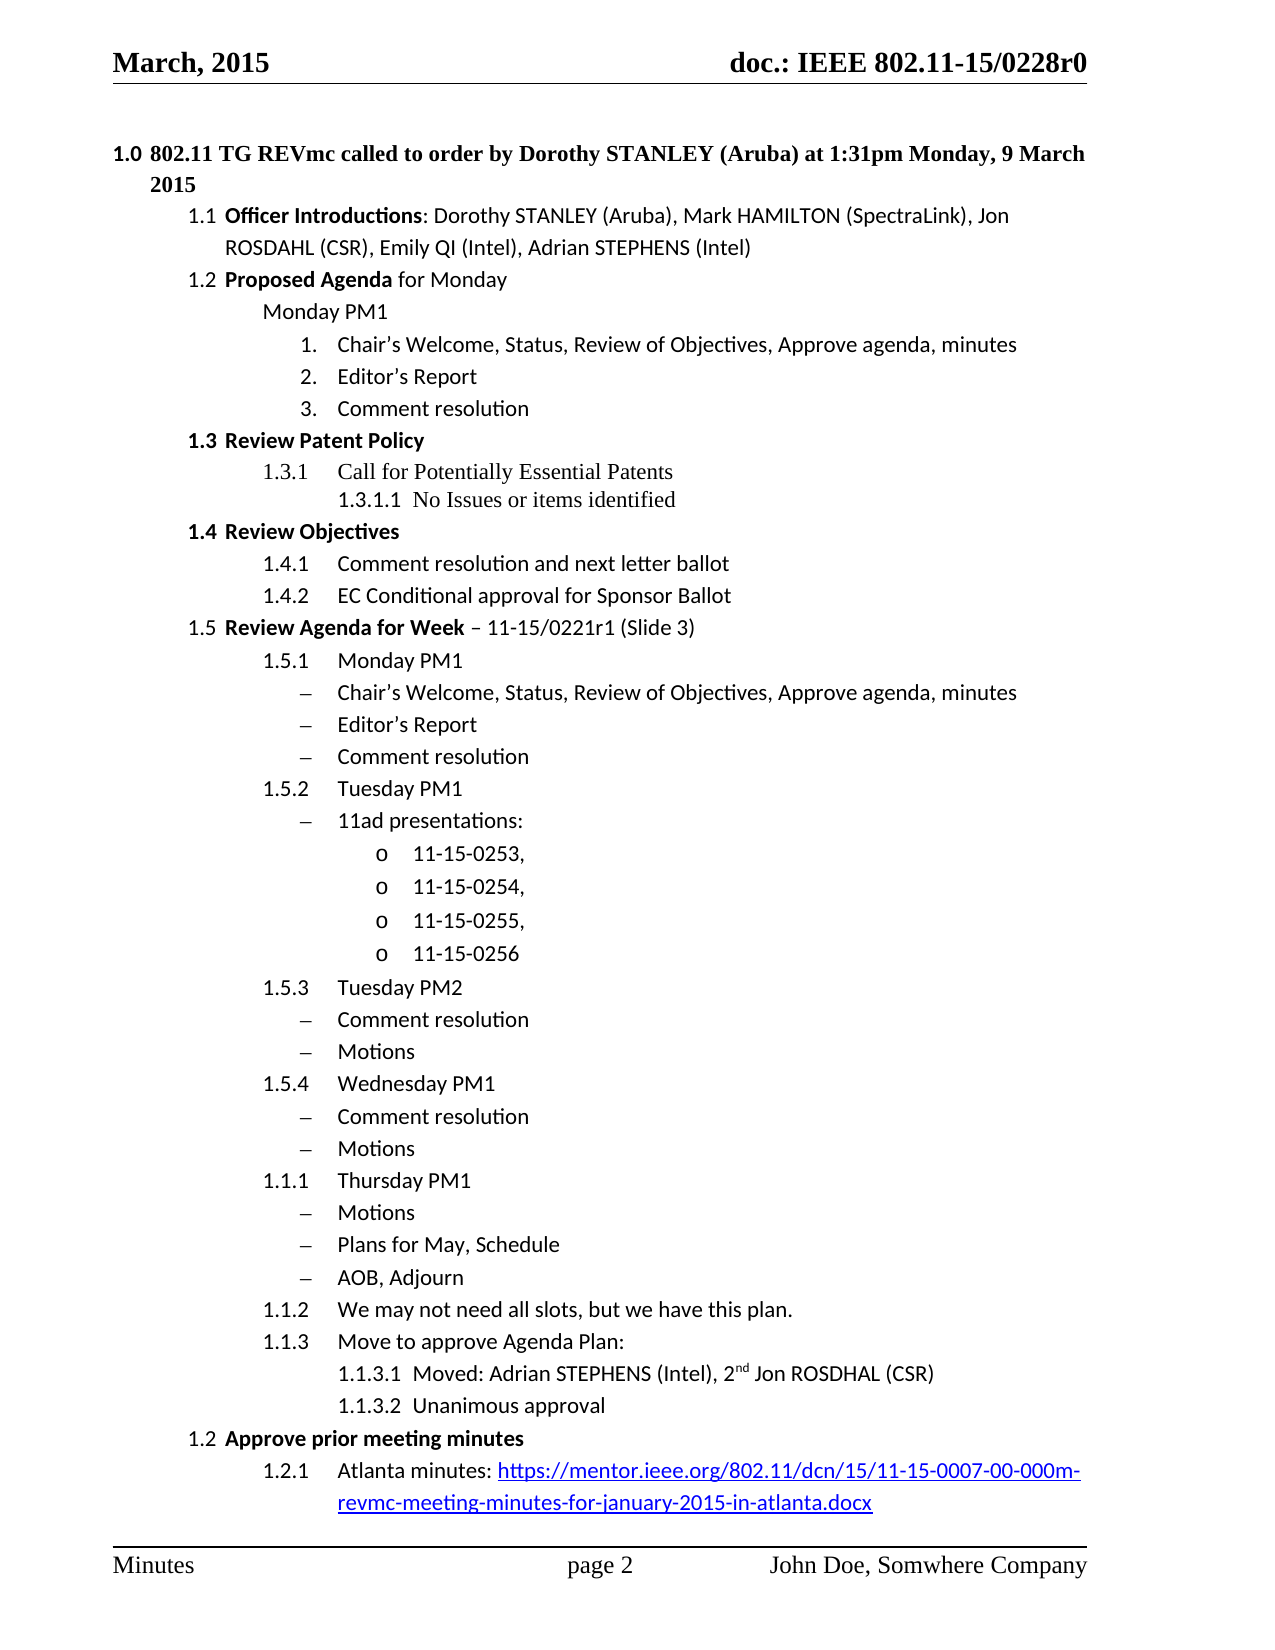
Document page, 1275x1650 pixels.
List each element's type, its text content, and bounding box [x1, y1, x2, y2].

list Tuesday PM2 [262, 973, 1087, 1001]
list Plans for May, Schedule [300, 1231, 1087, 1258]
list 11-15-0256 [375, 939, 1087, 969]
list Moved: Adrian STEPHENS (Intel), 2nd Jon ROSDHAL (CSR) [337, 1359, 1087, 1387]
list 802.11 TG REVmc called to order by Dorothy STANLEY (Aruba) at 1:31pm Monday, 9 March 2015 [112, 139, 1087, 197]
list Unanimous approval [337, 1391, 1087, 1419]
list Motions [300, 1198, 1087, 1226]
text Monday PM1 [262, 297, 1087, 326]
list Chair’s Welcome, Status, Review of Objectives, Approve agenda, minutes [300, 330, 1087, 358]
list Call for Potentially Essential Patents [262, 458, 1087, 485]
list Review Patent Policy [187, 426, 1087, 454]
list Editor’s Report [300, 362, 1087, 390]
list AOB, Adjourn [300, 1263, 1087, 1291]
list 11-15-0254, [375, 872, 1087, 902]
list Comment resolution and next letter ballot [262, 549, 1087, 577]
list Officer Introductions: Dorothy STANLEY (Aruba), Mark HAMILTON (SpectraLink), Jon ROSDAHL (CSR), Emily QI (Intel), Adrian STEPHENS (Intel) [187, 201, 1087, 261]
list Proposed Agenda for Monday [187, 265, 1087, 293]
list Motions [300, 1037, 1087, 1065]
list Comment resolution [300, 1102, 1087, 1130]
list Review Objectives [187, 517, 1087, 545]
list Approve prior meeting minutes [187, 1424, 1087, 1452]
list EC Conditional approval for Sponsor Ballot [262, 581, 1087, 609]
list Comment resolution [300, 742, 1087, 770]
list Motions [300, 1134, 1087, 1162]
list Chair’s Welcome, Status, Review of Objectives, Approve agenda, minutes [300, 678, 1087, 706]
list 11-15-0253, [375, 839, 1087, 868]
list 11-15-0255, [375, 906, 1087, 935]
list 11ad presentations: [300, 807, 1087, 835]
list Editor’s Report [300, 710, 1087, 738]
list Tuesday PM1 [262, 774, 1087, 802]
list Wednesday PM1 [262, 1069, 1087, 1098]
list Atlanta minutes: https://mentor.ieee.org/802.11/dcn/15/11-15-0007-00-000m-revmc-meeting-minutes-for-january-2015-in-atlanta.docx [262, 1456, 1087, 1516]
list Monday PM1 [262, 646, 1087, 674]
list Comment resolution [300, 1005, 1087, 1033]
list No Issues or items identified [337, 485, 1087, 513]
list We may not need all slots, but we have this plan. [262, 1295, 1087, 1323]
list Thursday PM1 [262, 1166, 1087, 1194]
list Move to approve Agenda Plan: [262, 1327, 1087, 1355]
list Comment resolution [300, 394, 1087, 422]
list Review Agenda for Week – 11-15/0221r1 (Slide 3) [187, 613, 1087, 642]
